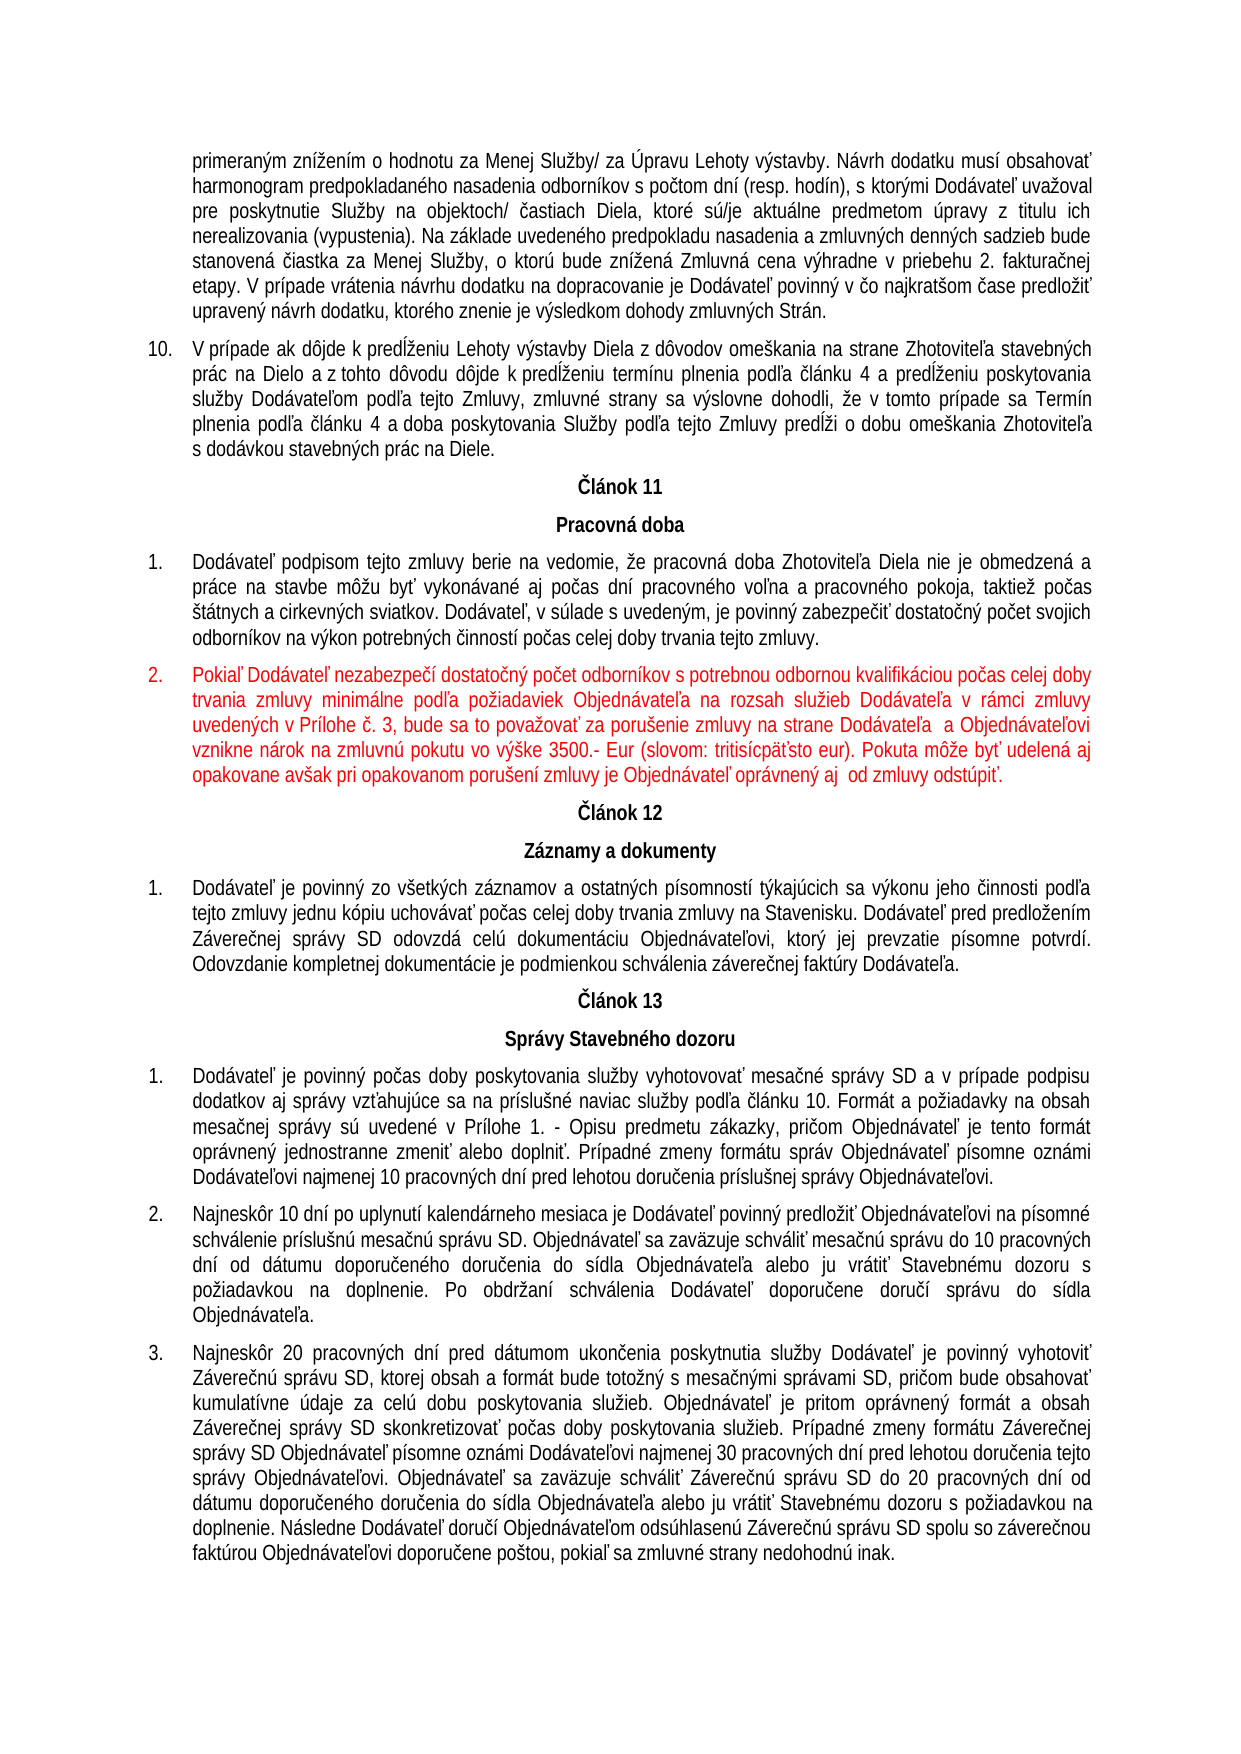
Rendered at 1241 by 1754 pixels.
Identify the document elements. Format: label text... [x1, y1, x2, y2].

list Pokiaľ Dodávateľ nezabezpečí dostatočný počet odborníkov s potrebnou odbornou kvalifikáciou počas celej doby trvania zmluvy minimálne podľa požiadaviek Objednávateľa na rozsah služieb Dodávateľa v rámci zmluvy uvedených v Prílohe č. 3, bude sa to považovať za porušenie zmluvy na strane Dodávateľa a Objednávateľovi vznikne nárok na zmluvnú pokutu vo výške 3500.- Eur (slovom: tritisícpäťsto eur). Pokuta môže byť udelená aj opakovane avšak pri opakovanom porušení zmluvy je Objednávateľ oprávnený aj od zmluvy odstúpiť. [148, 662, 1093, 787]
list Najneskôr 20 pracovných dní pred dátumom ukončenia poskytnutia služby Dodávateľ je povinný vyhotoviť Záverečnú správu SD, ktorej obsah a formát bude totožný s mesačnými správami SD, pričom bude obsahovať kumulatívne údaje za celú dobu poskytovania služieb. Objednávateľ je pritom oprávnený formát a obsah Záverečnej správy SD skonkretizovať počas doby poskytovania služieb. Prípadné zmeny formátu Záverečnej správy SD Objednávateľ písomne oznámi Dodávateľovi najmenej 30 pracovných dní pred lehotou doručenia tejto správy Objednávateľovi. Objednávateľ sa zaväzuje schváliť Záverečnú správu SD do 20 pracovných dní od dátumu doporučeného doručenia do sídla Objednávateľa alebo ju vrátiť Stavebnému dozoru s požiadavkou na doplnenie. Následne Dodávateľ doručí Objednávateľom odsúhlasenú Záverečnú správu SD spolu so záverečnou faktúrou Objednávateľovi doporučene poštou, pokiaľ sa zmluvné strany nedohodnú inak. [148, 1339, 1093, 1565]
text Správy Stavebného dozoru [148, 1026, 1093, 1051]
text Článok 11 [148, 474, 1093, 499]
list Dodávateľ je povinný počas doby poskytovania služby vyhotovovať mesačné správy SD a v prípade podpisu dodatkov aj správy vzťahujúce sa na príslušné naviac služby podľa článku 10. Formát a požiadavky na obsah mesačnej správy sú uvedené v Prílohe 1. - Opisu predmetu zákazky, pričom Objednávateľ je tento formát oprávnený jednostranne zmeniť alebo doplniť. Prípadné zmeny formátu správ Objednávateľ písomne oznámi Dodávateľovi najmenej 10 pracovných dní pred lehotou doručenia príslušnej správy Objednávateľovi. [148, 1063, 1093, 1189]
list V prípade ak dôjde k predĺženiu Lehoty výstavby Diela z dôvodov omeškania na strane Zhotoviteľa stavebných prác na Dielo a z tohto dôvodu dôjde k predĺženiu termínu plnenia podľa článku 4 a predĺženiu poskytovania služby Dodávateľom podľa tejto Zmluvy, zmluvné strany sa výslovne dohodli, že v tomto prípade sa Termín plnenia podľa článku 4 a doba poskytovania Služby podľa tejto Zmluvy predĺži o dobu omeškania Zhotoviteľa s dodávkou stavebných prác na Diele. [148, 336, 1093, 461]
text Článok 12 [148, 800, 1093, 825]
text Pracovná doba [148, 511, 1093, 537]
list Najneskôr 10 dní po uplynutí kalendárneho mesiaca je Dodávateľ povinný predložiť Objednávateľovi na písomné schválenie príslušnú mesačnú správu SD. Objednávateľ sa zaväzuje schváliť mesačnú správu do 10 pracovných dní od dátumu doporučeného doručenia do sídla Objednávateľa alebo ju vrátiť Stavebnému dozoru s požiadavkou na doplnenie. Po obdržaní schválenia Dodávateľ doporučene doručí správu do sídla Objednávateľa. [148, 1201, 1093, 1327]
list Dodávateľ je povinný zo všetkých záznamov a ostatných písomností týkajúcich sa výkonu jeho činnosti podľa tejto zmluvy jednu kópiu uchovávať počas celej doby trvania zmluvy na Stavenisku. Dodávateľ pred predložením Záverečnej správy SD odovzdá celú dokumentáciu Objednávateľovi, ktorý jej prevzatie písomne potvrdí. Odovzdanie kompletnej dokumentácie je podmienkou schválenia záverečnej faktúry Dodávateľa. [148, 875, 1093, 976]
text Článok 13 [148, 988, 1093, 1013]
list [148, 148, 1093, 323]
text Záznamy a dokumenty [148, 838, 1093, 863]
list Dodávateľ podpisom tejto zmluvy berie na vedomie, že pracovná doba Zhotoviteľa Diela nie je obmedzená a práce na stavbe môžu byť vykonávané aj počas dní pracovného voľna a pracovného pokoja, taktiež počas štátnych a cirkevných sviatkov. Dodávateľ, v súlade s uvedeným, je povinný zabezpečiť dostatočný počet svojich odborníkov na výkon potrebných činností počas celej doby trvania tejto zmluvy. [148, 549, 1093, 649]
